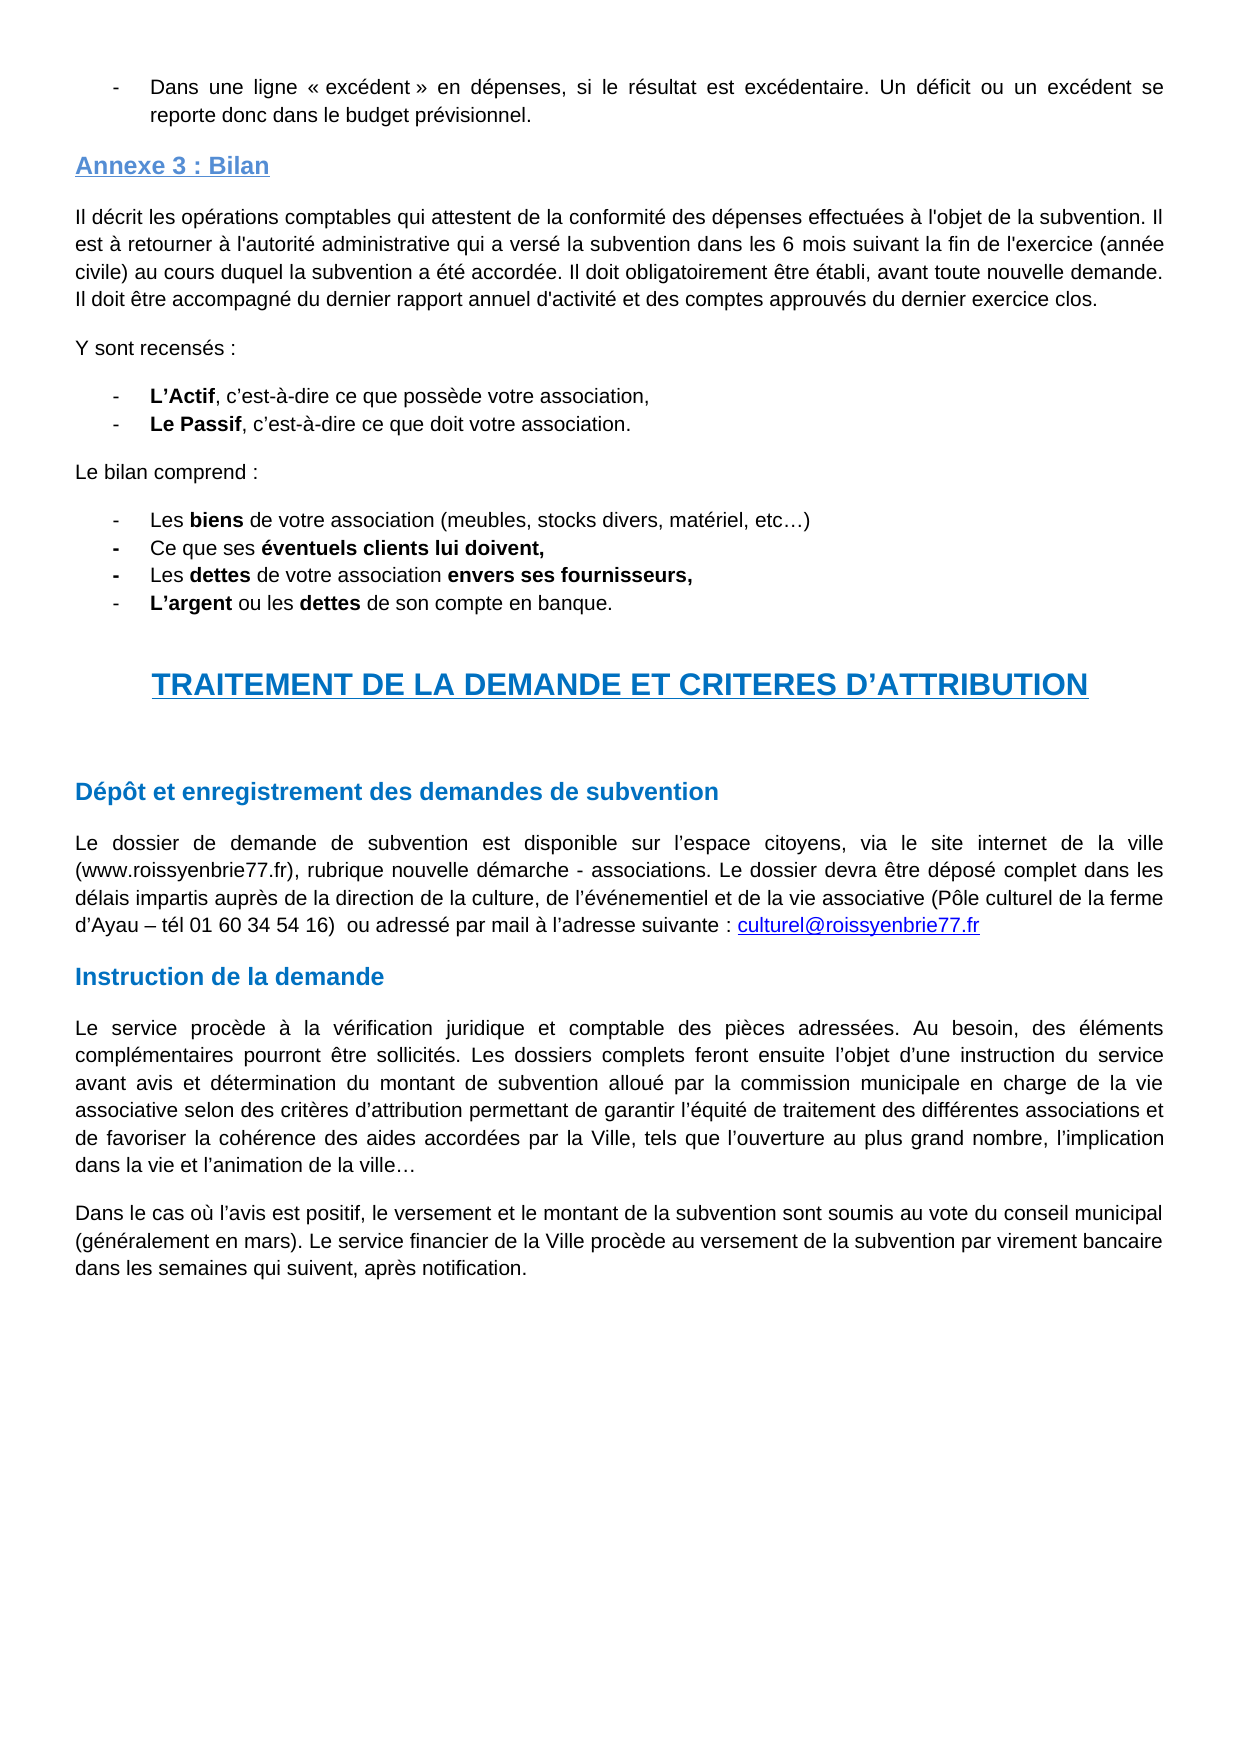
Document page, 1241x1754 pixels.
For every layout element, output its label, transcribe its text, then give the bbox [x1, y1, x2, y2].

list Dans une ligne « excédent » en dépenses, si le résultat est excédentaire. Un déficit ou un excédent se reporte donc dans le budget prévisionnel. [112, 75, 1165, 126]
text Instruction de la demande [75, 961, 1165, 990]
text Il décrit les opérations comptables qui attestent de la conformité des dépenses effectuées à l'objet de la subvention. Il est à retourner à l'autorité administrative qui a versé la subvention dans les 6 mois suivant la fin de l'exercice (année civile) au cours duquel la subvention a été accordée. Il doit obligatoirement être établi, avant toute nouvelle demande. Il doit être accompagné du dernier rapport annuel d'activité et des comptes approuvés du dernier exercice clos. [75, 205, 1165, 311]
list L’Actif, c’est-à-dire ce que possède votre association, [112, 384, 1165, 408]
text Dans le cas où l’avis est positif, le versement et le montant de la subvention sont soumis au vote du conseil municipal (généralement en mars). Le service financier de la Ville procède au versement de la subvention par virement bancaire dans les semaines qui suivent, après notification. [75, 1201, 1165, 1280]
text Y sont recensés : [75, 336, 1165, 359]
text Annexe 3 : Bilan [75, 151, 1165, 179]
list L’argent ou les dettes de son compte en banque. [112, 591, 1165, 614]
text Dépôt et enregistrement des demandes de subvention [75, 777, 1165, 806]
text TRAITEMENT DE LA DEMANDE ET CRITERES D’ATTRIBUTION [75, 666, 1165, 702]
text Le service procède à la vérification juridique et comptable des pièces adressées. Au besoin, des éléments complémentaires pourront être sollicités. Les dossiers complets feront ensuite l’objet d’une instruction du service avant avis et détermination du montant de subvention alloué par la commission municipale en charge de la vie associative selon des critères d’attribution permettant de garantir l’équité de traitement des différentes associations et de favoriser la cohérence des aides accordées par la Ville, tels que l’ouverture au plus grand nombre, l’implication dans la vie et l’animation de la ville… [75, 1015, 1165, 1177]
list Le Passif, c’est-à-dire ce que doit votre association. [112, 411, 1165, 435]
text Le dossier de demande de subvention est disponible sur l’espace citoyens, via le site internet de la ville (www.roissyenbrie77.fr), rubrique nouvelle démarche - associations. Le dossier devra être déposé complet dans les délais impartis auprès de la direction de la culture, de l’événementiel et de la vie associative (Pôle culturel de la ferme d’Ayau – tél 01 60 34 54 16) ou adressé par mail à l’adresse suivante : culturel@roissyenbrie77.fr [75, 831, 1165, 937]
text Le bilan comprend : [75, 460, 1165, 484]
list Les biens de votre association (meubles, stocks divers, matériel, etc…) [112, 508, 1165, 532]
list Les dettes de votre association envers ses fournisseurs, [112, 563, 1165, 587]
list Ce que ses éventuels clients lui doivent, [112, 536, 1165, 559]
